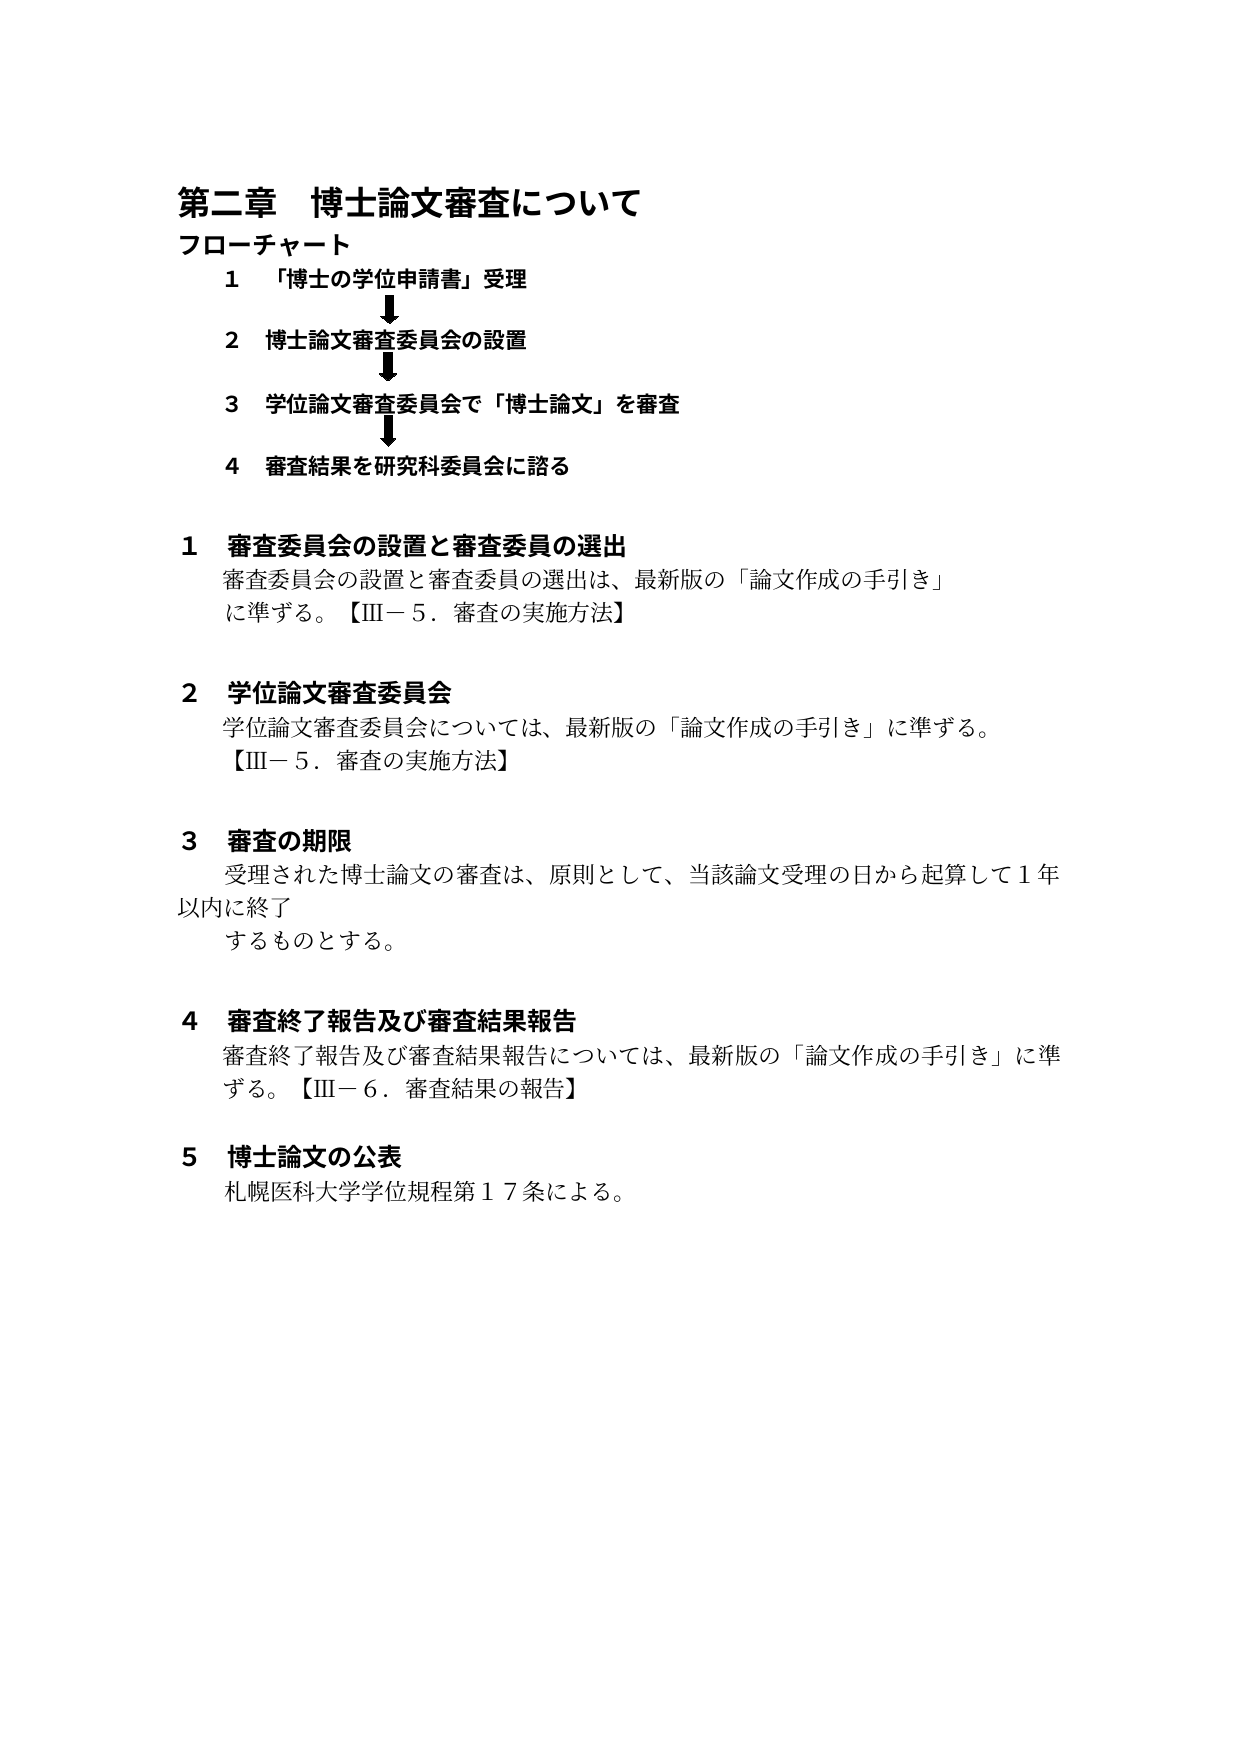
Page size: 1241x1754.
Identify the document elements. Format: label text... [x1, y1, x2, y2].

text ３ 学位論文審査委員会で「博士論文」を審査 [177, 387, 1063, 419]
text ３ 審査の期限 [177, 821, 1063, 857]
text 審査委員会の設置と審査委員の選出は、最新版の「論文作成の手引き」 [222, 562, 1063, 595]
text １ 「博士の学位申請書」受理 [177, 262, 1063, 293]
text 学位論文審査委員会については、最新版の「論文作成の手引き」に準ずる。 [222, 710, 1063, 743]
text 【Ⅲ－５．審査の実施方法】 [222, 743, 1063, 776]
text ２ 学位論文審査委員会 [177, 673, 1063, 710]
text 受理された博士論文の審査は、原則として、当該論文受理の日から起算して１年以内に終了 [177, 857, 1063, 923]
text 審査終了報告及び審査結果報告については、最新版の「論文作成の手引き」に準ずる。【Ⅲ－６．審査結果の報告】 [222, 1038, 1063, 1103]
text １ 審査委員会の設置と審査委員の選出 [177, 526, 1063, 562]
text ４ 審査結果を研究科委員会に諮る [177, 449, 1063, 481]
text フローチャート [177, 225, 1063, 262]
text に準ずる。【Ⅲ－５．審査の実施方法】 [177, 595, 1063, 628]
text 札幌医科大学学位規程第１７条による。 [177, 1174, 1063, 1207]
text ２ 博士論文審査委員会の設置 [177, 323, 1063, 355]
text ４ 審査終了報告及び審査結果報告 [177, 1001, 1063, 1038]
text ５ 博士論文の公表 [177, 1138, 1063, 1174]
text 第二章 博士論文審査について [177, 177, 1063, 225]
text するものとする。 [177, 923, 1063, 956]
